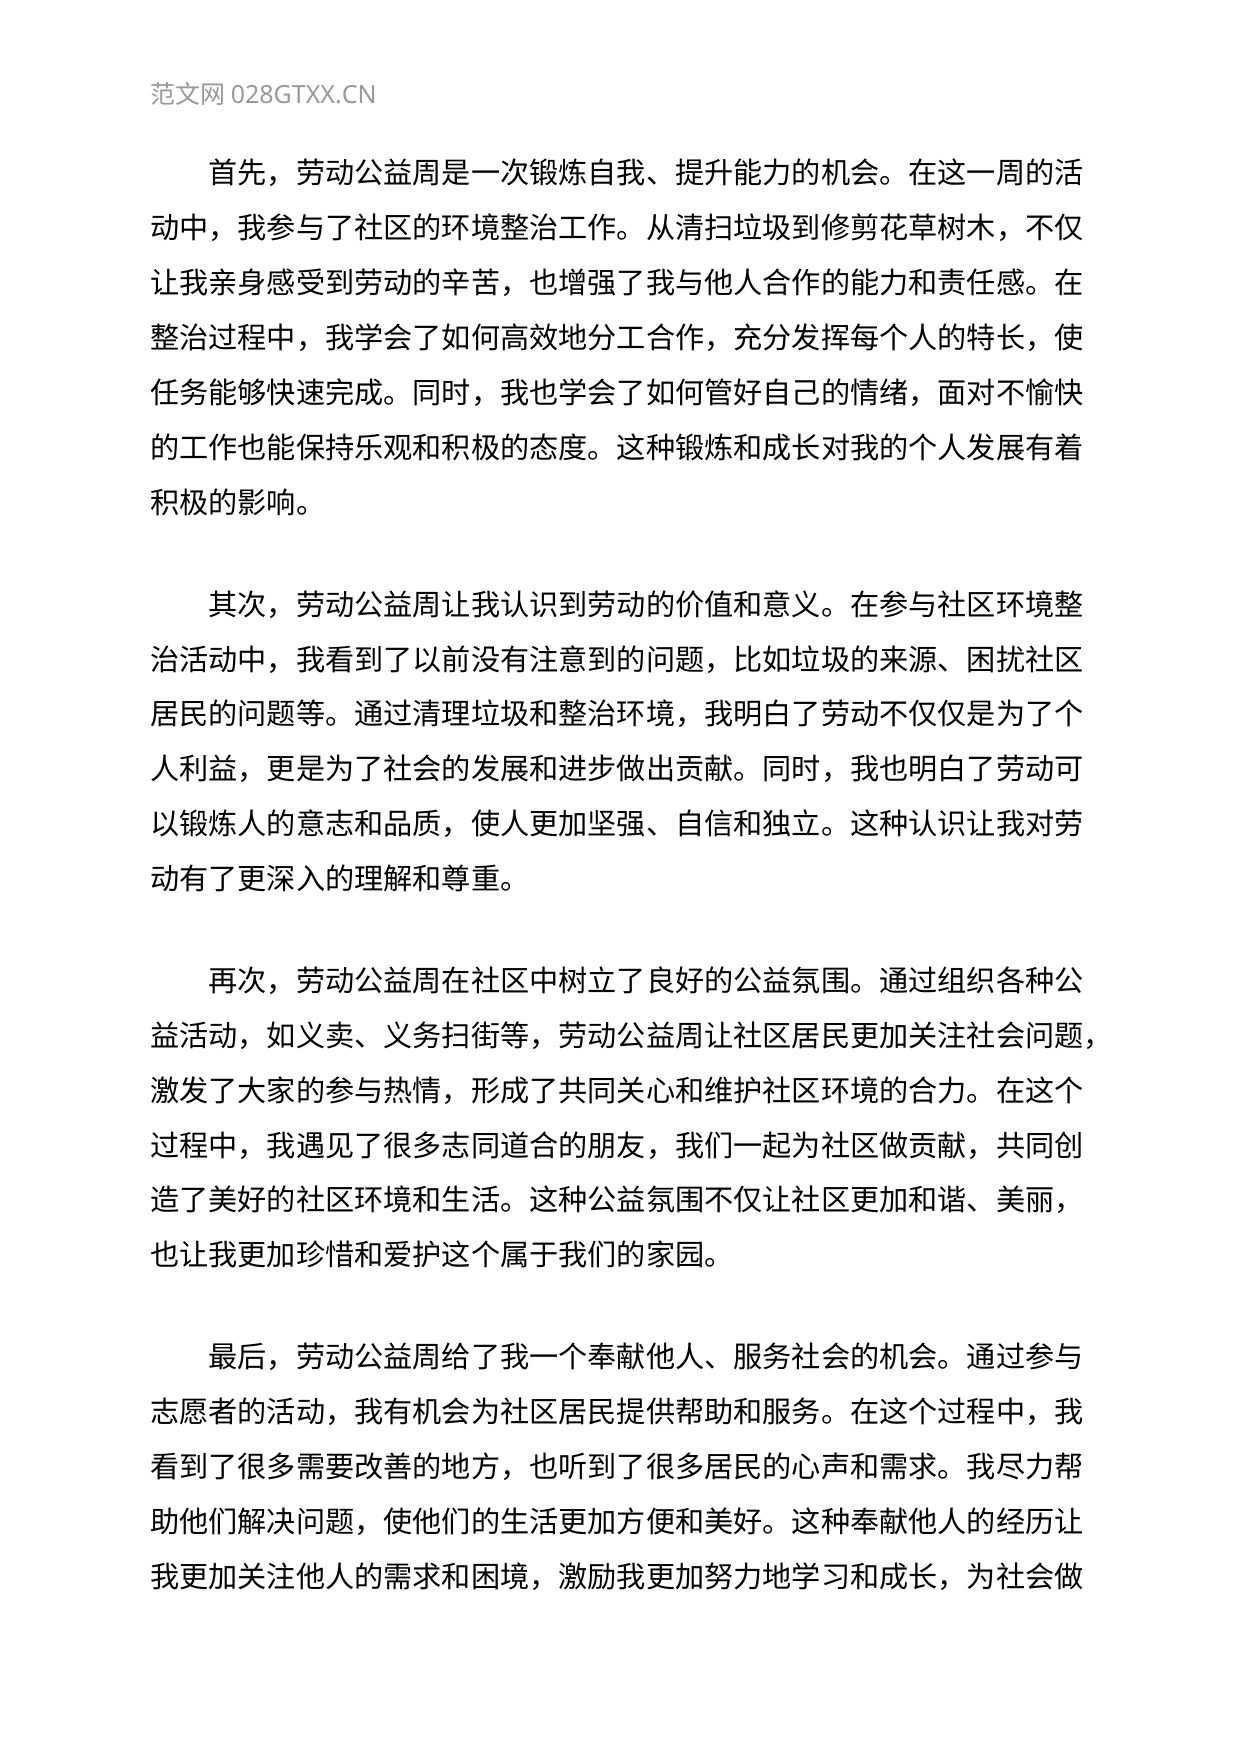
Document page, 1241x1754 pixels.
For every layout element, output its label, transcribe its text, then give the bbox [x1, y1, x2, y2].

text 再次，劳动公益周在社区中树立了良好的公益氛围。通过组织各种公益活动，如义卖、义务扫街等，劳动公益周让社区居民更加关注社会问题，激发了大家的参与热情，形成了共同关心和维护社区环境的合力。在这个过程中，我遇见了很多志同道合的朋友，我们一起为社区做贡献，共同创造了美好的社区环境和生活。这种公益氛围不仅让社区更加和谐、美丽，也让我更加珍惜和爱护这个属于我们的家园。 [150, 957, 1090, 1274]
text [150, 1334, 1090, 1596]
text 其次，劳动公益周让我认识到劳动的价值和意义。在参与社区环境整治活动中，我看到了以前没有注意到的问题，比如垃圾的来源、困扰社区居民的问题等。通过清理垃圾和整治环境，我明白了劳动不仅仅是为了个人利益，更是为了社会的发展和进步做出贡献。同时，我也明白了劳动可以锻炼人的意志和品质，使人更加坚强、自信和独立。这种认识让我对劳动有了更深入的理解和尊重。 [150, 581, 1090, 898]
text 首先，劳动公益周是一次锻炼自我、提升能力的机会。在这一周的活动中，我参与了社区的环境整治工作。从清扫垃圾到修剪花草树木，不仅让我亲身感受到劳动的辛苦，也增强了我与他人合作的能力和责任感。在整治过程中，我学会了如何高效地分工合作，充分发挥每个人的特长，使任务能够快速完成。同时，我也学会了如何管好自己的情绪，面对不愉快的工作也能保持乐观和积极的态度。这种锻炼和成长对我的个人发展有着积极的影响。 [150, 150, 1090, 522]
